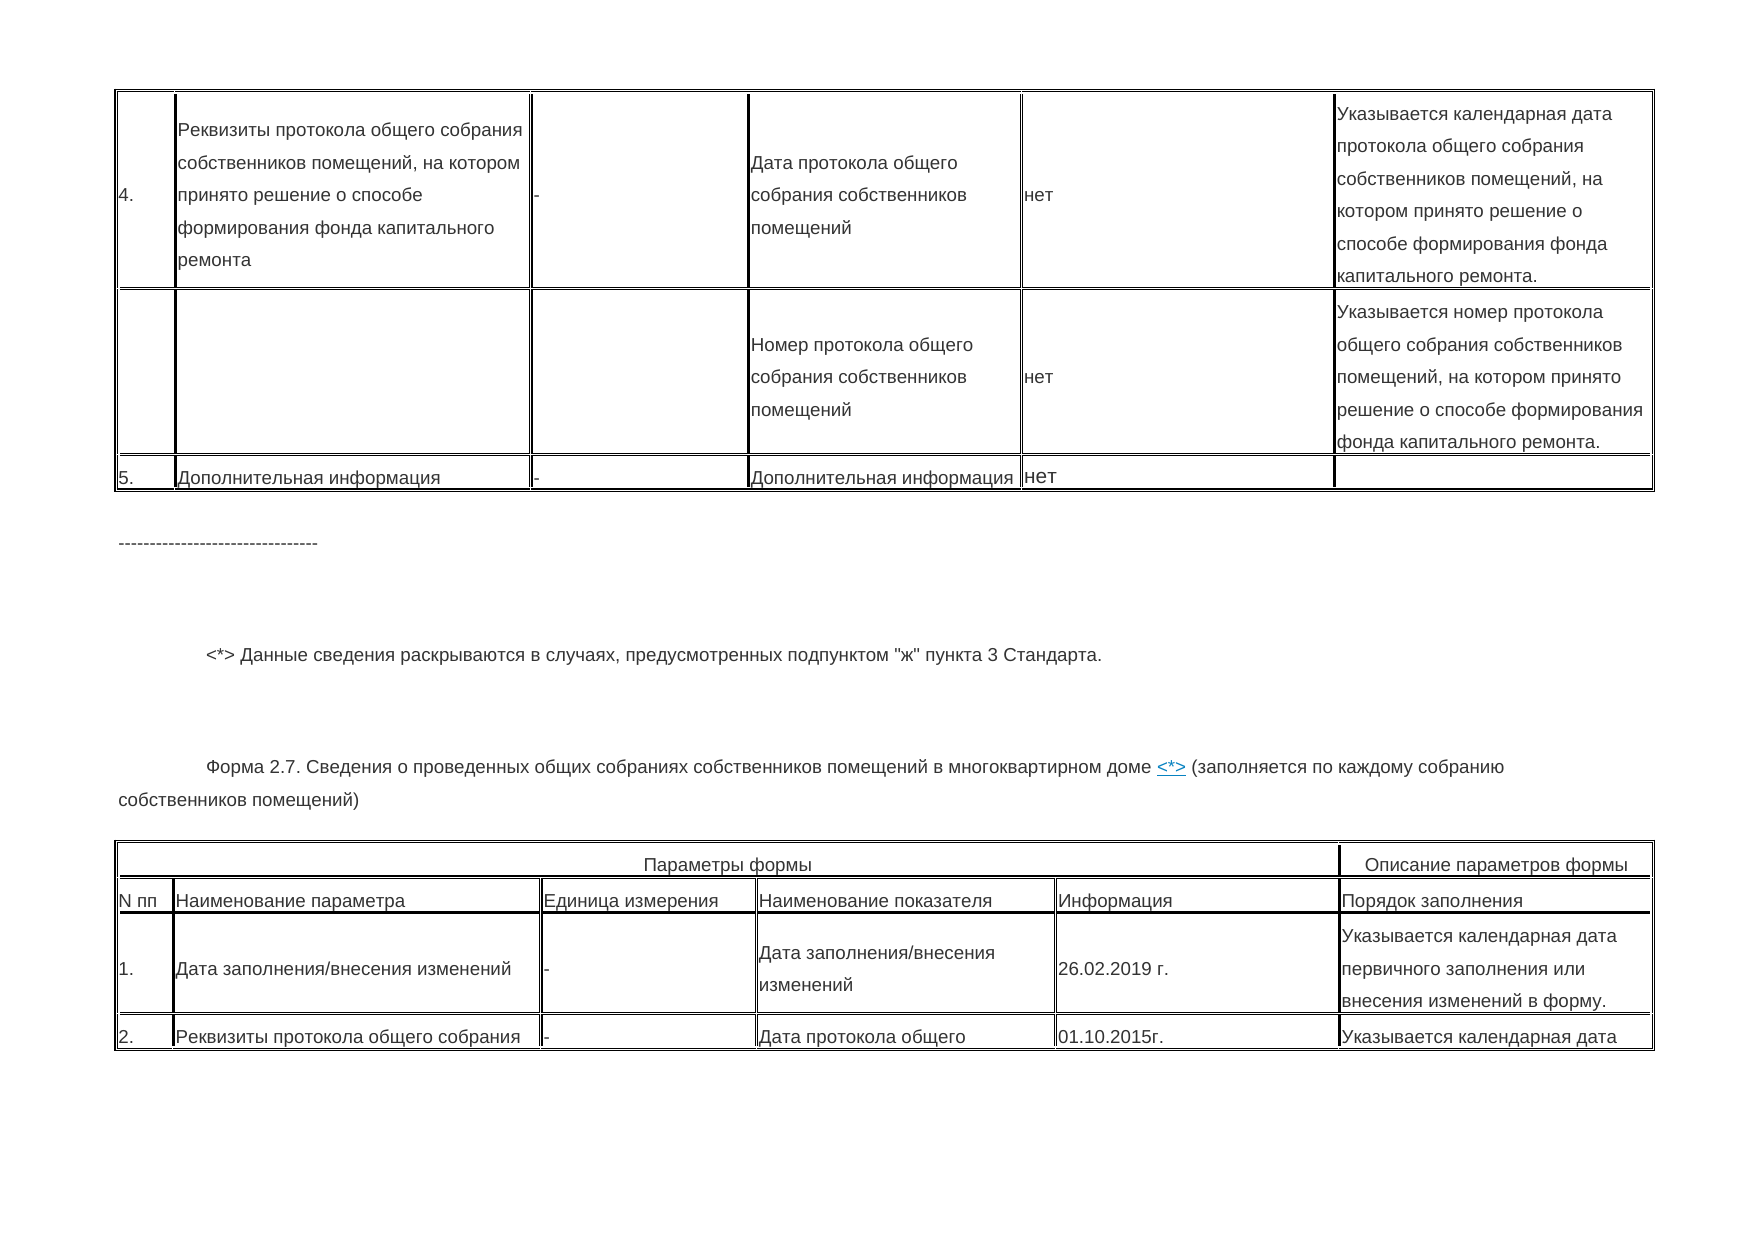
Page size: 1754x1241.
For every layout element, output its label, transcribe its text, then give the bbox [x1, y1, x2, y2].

table_cell Дополнительная информация [750, 456, 1022, 488]
table_cell - [531, 456, 748, 488]
table_cell Указывается календарная дата протокола общего собрания собственников помещений, на котором принято решение о способе формирования фонда капитального ремонта. [1334, 92, 1652, 287]
table_cell Дата заполнения/внесения изменений [758, 914, 1054, 1012]
text -------------------------------- [118, 521, 1636, 553]
table_cell Наименование показателя [758, 879, 1054, 911]
table_cell Дата протокола общего собрания собственников помещений [748, 92, 1022, 287]
table_cell нет [1022, 456, 1334, 488]
table_cell [1334, 453, 1652, 488]
table_cell Указывается номер протокола общего собрания собственников помещений, на котором принято решение о способе формирования фонда капитального ремонта. [1334, 287, 1653, 452]
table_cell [173, 1012, 541, 1047]
table_cell нет [1023, 290, 1333, 452]
table_cell Указывается календарная дата первичного заполнения или внесения изменений в форму. [1341, 911, 1652, 1012]
table_cell - [541, 1015, 756, 1047]
table_cell 01.10.2015г. [1056, 1015, 1339, 1047]
table_cell Наименование параметра [175, 879, 539, 911]
table_cell Дата заполнения/внесения изменений [175, 914, 539, 1012]
table_cell Порядок заполнения [1341, 875, 1652, 911]
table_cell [758, 1015, 1056, 1047]
table_cell 2. [116, 1012, 173, 1047]
table_cell Информация [1057, 879, 1338, 911]
table_cell 5. [118, 453, 175, 488]
text <*> Данные сведения раскрываются в случаях, предусмотренных подпунктом "ж" пункта 3 Стандарта. [118, 582, 1636, 666]
table_cell [116, 287, 175, 452]
table_header Описание параметров формы [1339, 843, 1652, 875]
table_cell 4. [118, 90, 175, 287]
table_cell 26.02.2019 г. [1057, 914, 1338, 1012]
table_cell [1339, 1012, 1653, 1047]
table_cell - [543, 914, 755, 1012]
table_cell Реквизиты протокола общего собрания собственников помещений, на котором принято решение о способе формирования фонда капитального ремонта [175, 90, 531, 287]
table_cell N пп [118, 875, 172, 911]
table_cell - [531, 92, 748, 287]
table_header Параметры формы [118, 841, 1339, 875]
table_cell Единица измерения [543, 879, 755, 911]
table_cell Номер протокола общего собрания собственников помещений [750, 290, 1020, 452]
table_cell [177, 290, 529, 452]
table_cell нет [1022, 92, 1334, 287]
table_cell Дополнительная информация [177, 453, 531, 488]
text Форма 2.7. Сведения о проведенных общих собраниях собственников помещений в многоквартирном доме <*> (заполняется по каждому собранию собственников помещений) [118, 695, 1636, 810]
table_cell [533, 290, 747, 452]
table_cell 1. [118, 911, 172, 1012]
